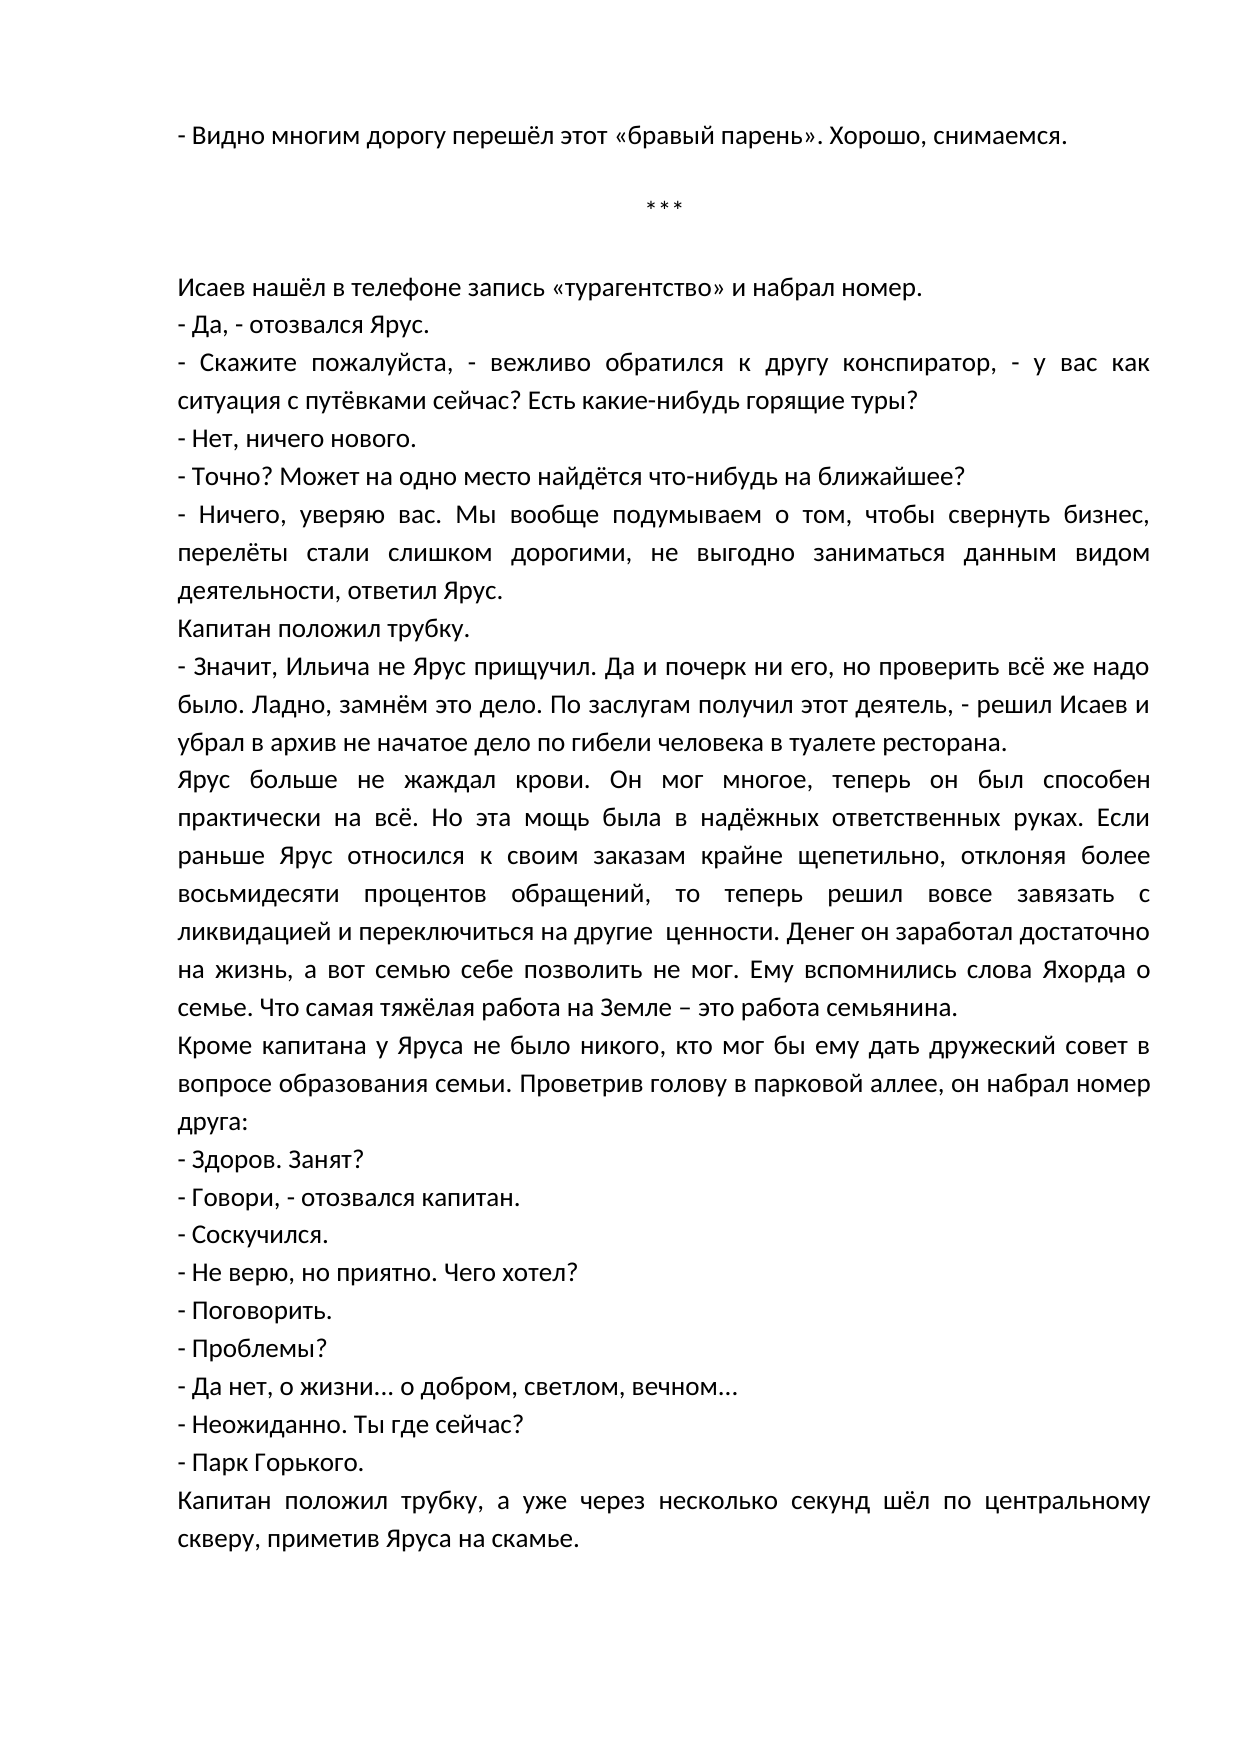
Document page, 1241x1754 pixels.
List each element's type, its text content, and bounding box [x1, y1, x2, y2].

text - Видно многим дорогу перешёл этот «бравый парень». Хорошо, снимаемся. [177, 118, 1152, 151]
text - Поговорить. [177, 1293, 1152, 1327]
text Исаев нашёл в телефоне запись «турагентство» и набрал номер. [177, 270, 1152, 303]
text - Скажите пожалуйста, - вежливо обратился к другу конспиратор, - у вас как ситуация с путёвками сейчас? Есть какие-нибудь горящие туры? [177, 346, 1152, 417]
text Ярус больше не жаждал крови. Он мог многое, теперь он был способен практически на всё. Но эта мощь была в надёжных ответственных руках. Если раньше Ярус относился к своим заказам крайне щепетильно, отклоняя более восьмидесяти процентов обращений, то теперь решил вовсе завязать с ликвидацией и переключиться на другие ценности. Денег он заработал достаточно на жизнь, а вот семью себе позволить не мог. Ему вспомнились слова Яхорда о семье. Что самая тяжёлая работа на Земле – это работа семьянина. [177, 763, 1152, 1023]
text - Здоров. Занят? [177, 1142, 1152, 1175]
text Кроме капитана у Яруса не было никого, кто мог бы ему дать дружеский совет в вопросе образования семьи. Проветрив голову в парковой аллее, он набрал номер друга: [177, 1028, 1152, 1137]
text - Парк Горького. [177, 1445, 1152, 1478]
text Капитан положил трубку, а уже через несколько секунд шёл по центральному скверу, приметив Яруса на скамье. [177, 1483, 1152, 1554]
text - Неожиданно. Ты где сейчас? [177, 1407, 1152, 1440]
text - Точно? Может на одно место найдётся что-нибудь на ближайшее? [177, 459, 1152, 492]
text - Ничего, уверяю вас. Мы вообще подумываем о том, чтобы свернуть бизнес, перелёты стали слишком дорогими, не выгодно заниматься данным видом деятельности, ответил Ярус. [177, 497, 1152, 606]
text - Да, - отозвался Ярус. [177, 308, 1152, 341]
text - Нет, ничего нового. [177, 421, 1152, 454]
text - Говори, - отозвался капитан. [177, 1180, 1152, 1213]
text - Да нет, о жизни... о добром, светлом, вечном... [177, 1369, 1152, 1402]
text - Проблемы? [177, 1331, 1152, 1364]
text - Соскучился. [177, 1218, 1152, 1251]
text - Значит, Ильича не Ярус прищучил. Да и почерк ни его, но проверить всё же надо было. Ладно, замнём это дело. По заслугам получил этот деятель, - решил Исаев и убрал в архив не начатое дело по гибели человека в туалете ресторана. [177, 649, 1152, 758]
text - Не верю, но приятно. Чего хотел? [177, 1256, 1152, 1289]
text Капитан положил трубку. [177, 611, 1152, 644]
text *** [177, 194, 1152, 227]
